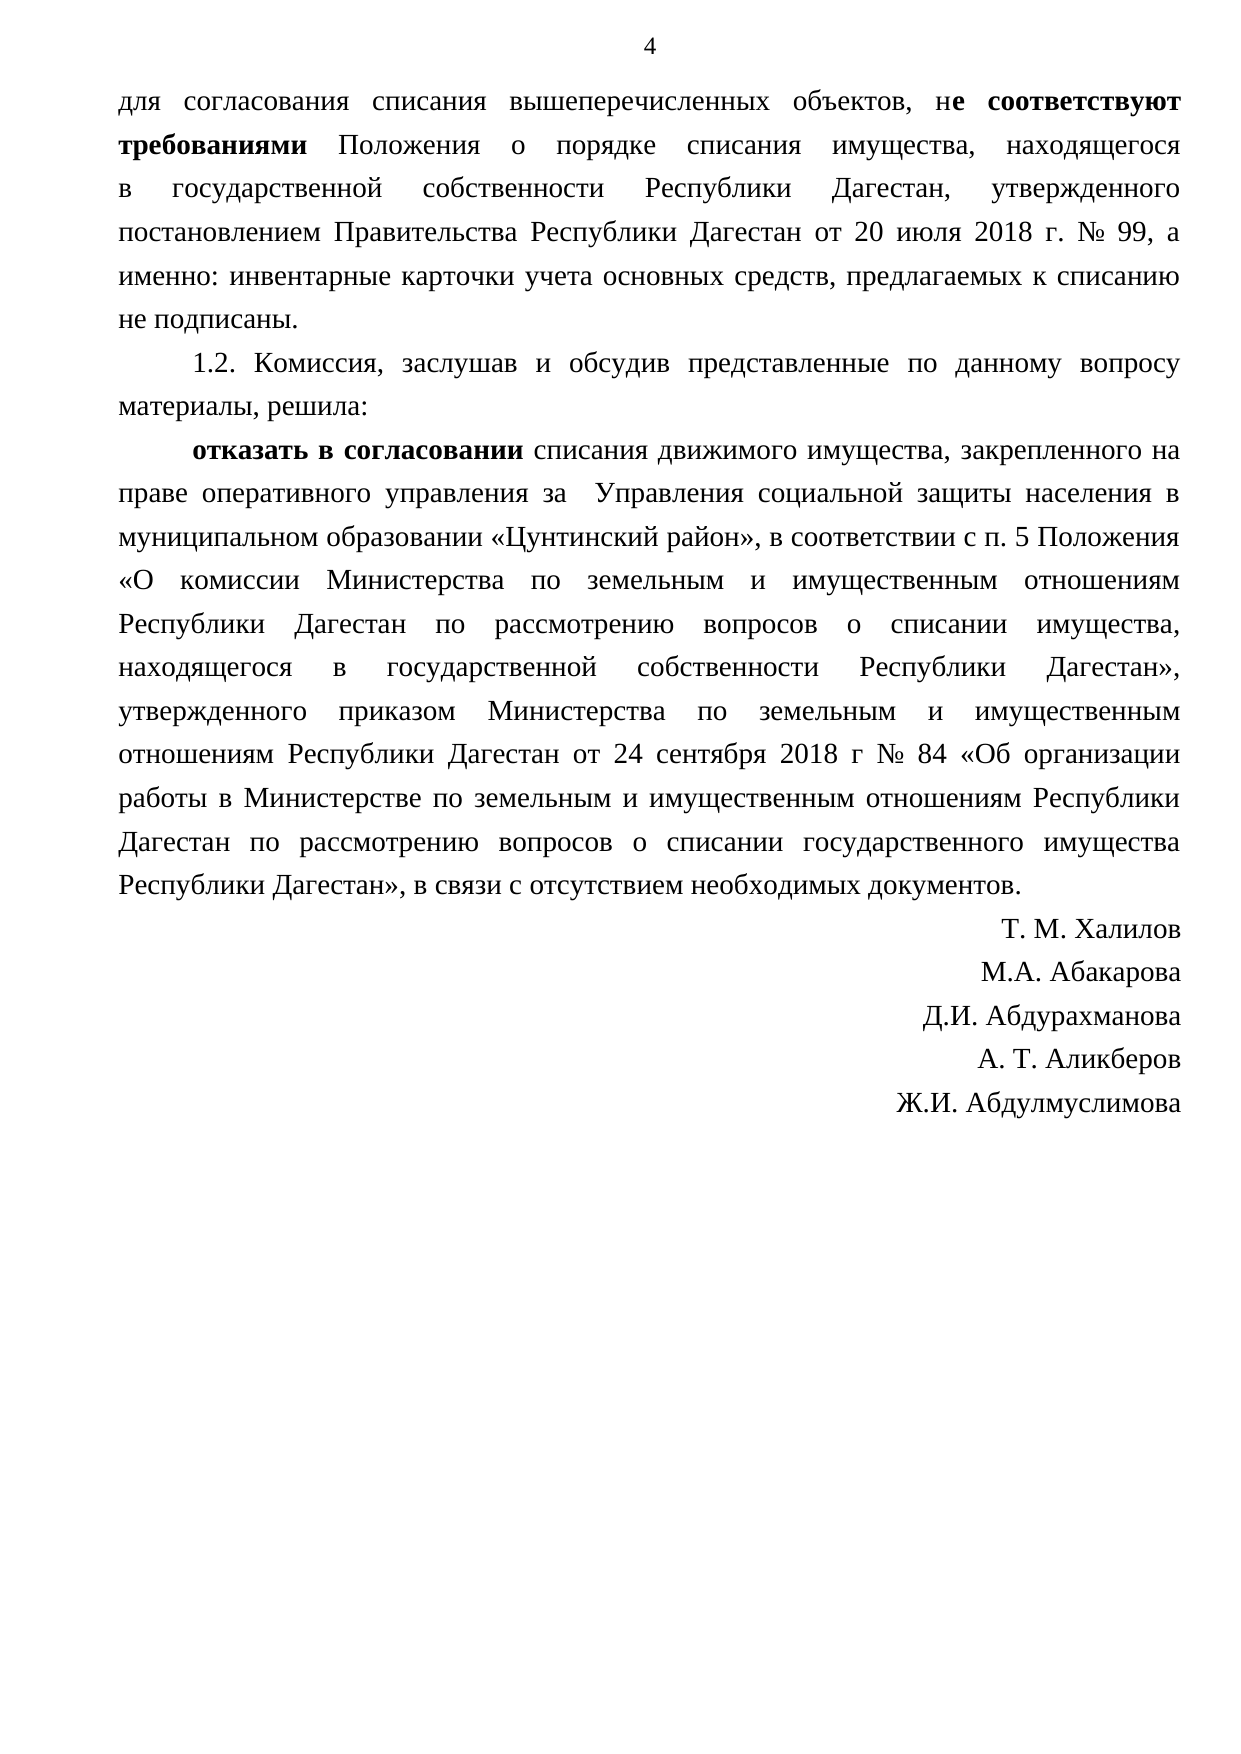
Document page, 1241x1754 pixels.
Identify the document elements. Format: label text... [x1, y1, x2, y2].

text отказать в согласовании списания движимого имущества, закрепленного на праве оперативного управления за Управления социальной защиты населения в муниципальном образовании «Цунтинский район», в соответствии с п. 5 Положения «О комиссии Министерства по земельным и имущественным отношениям Республики Дагестан по рассмотрению вопросов о списании имущества, находящегося в государственной собственности Республики Дагестан», утвержденного приказом Министерства по земельным и имущественным отношениям Республики Дагестан от 24 сентября 2018 г № 84 «Об организации работы в Министерстве по земельным и имущественным отношениям Республики Дагестан по рассмотрению вопросов о списании государственного имущества Республики Дагестан», в связи с отсутствием необходимых документов. [118, 432, 1181, 901]
text М.А. Абакарова [118, 954, 1181, 988]
text Д.И. Абдурахманова [118, 998, 1181, 1031]
text Ж.И. Абдулмуслимова [118, 1085, 1181, 1118]
text А. Т. Аликберов [118, 1041, 1181, 1075]
text 1.2. Комиссия, заслушав и обсудив представленные по данному вопросу материалы, решила: [118, 345, 1181, 422]
text Т. М. Халилов [118, 911, 1181, 944]
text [118, 83, 1181, 335]
